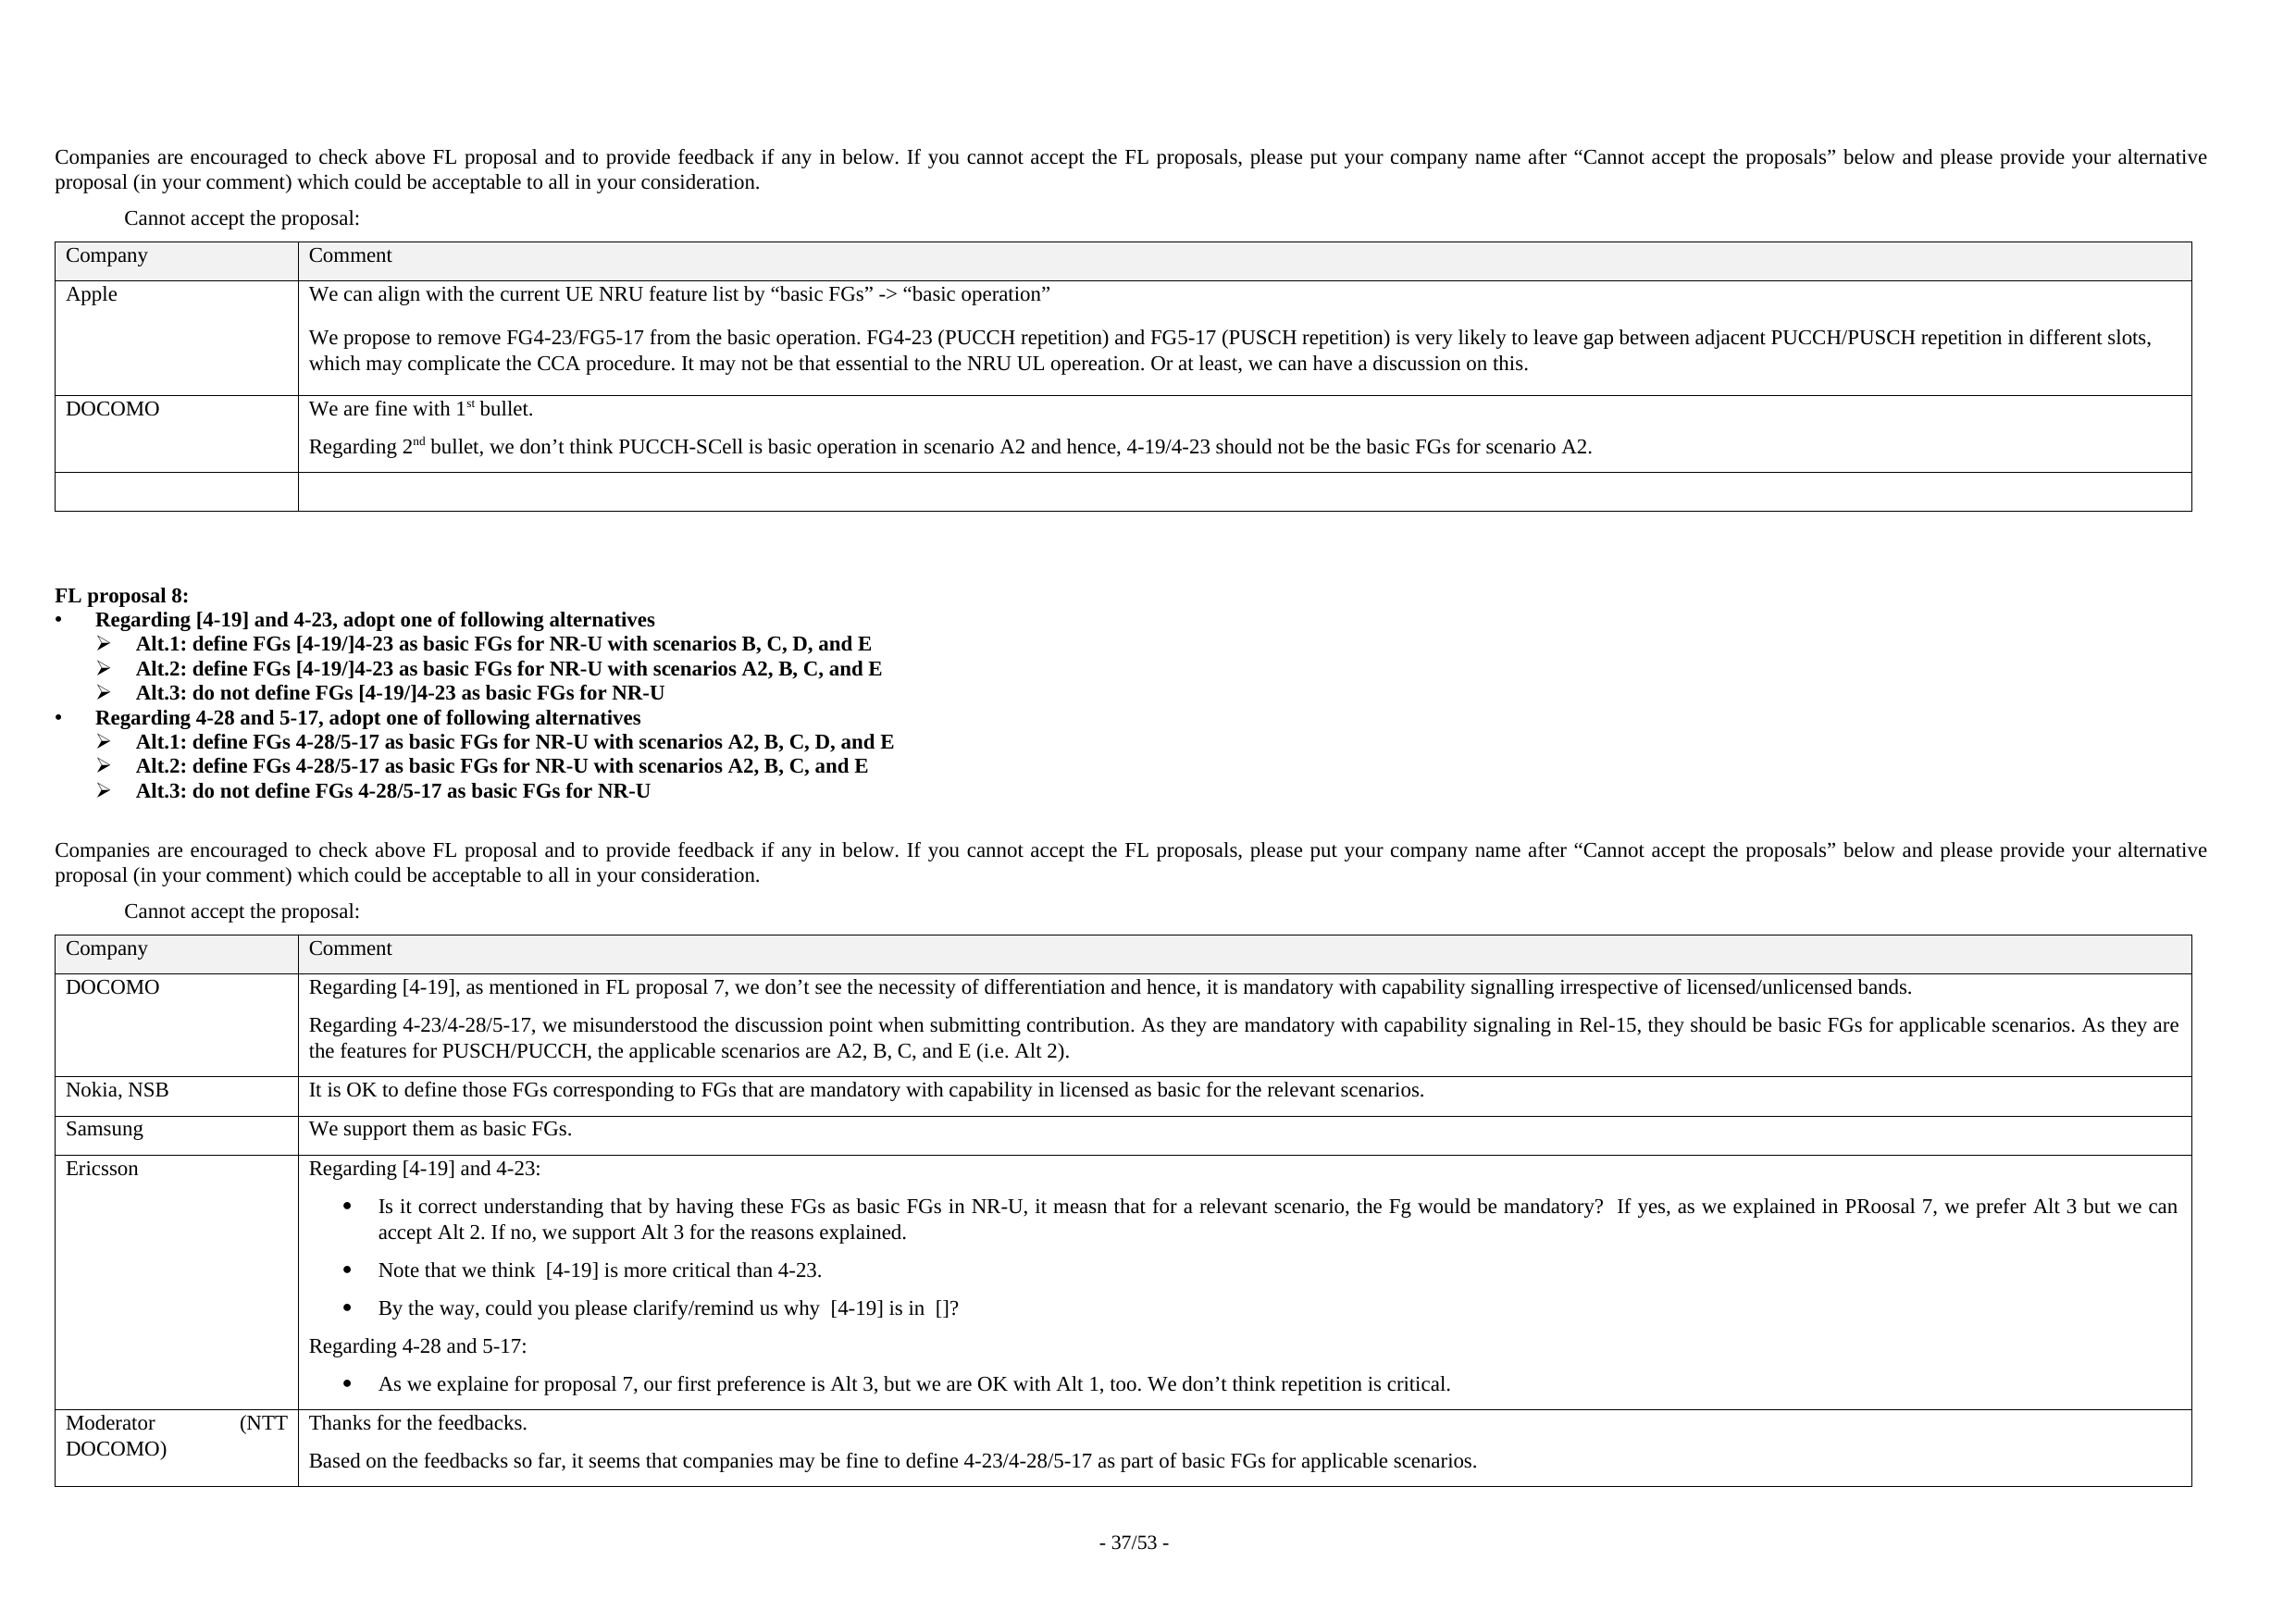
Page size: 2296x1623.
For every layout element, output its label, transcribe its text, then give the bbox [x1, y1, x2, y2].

table_cell DOCOMO [56, 396, 298, 472]
list Alt.2: define FGs 4-28/5-17 as basic FGs for NR-U with scenarios A2, B, C, and E [95, 753, 2214, 778]
table_cell [56, 473, 298, 511]
text Companies are encouraged to check above FL proposal and to provide feedback if any in below. If you cannot accept the FL proposals, please put your company name after “Cannot accept the proposals” below and please provide your alternative proposal (in your comment) which could be acceptable to all in your consideration. [55, 838, 2214, 886]
table_cell We are fine with 1st bullet. Regarding 2nd bullet, we don’t think PUCCH-SCell is basic operation in scenario A2 and hence, 4-19/4-23 should not be the basic FGs for scenario A2. [299, 396, 2191, 472]
table_cell DOCOMO [56, 974, 298, 1076]
table_cell Apple [56, 281, 298, 395]
table_header Comment [299, 935, 2191, 973]
table_cell We can align with the current UE NRU feature list by “basic FGs” -> “basic operation” We propose to remove FG4-23/FG5-17 from the basic operation. FG4-23 (PUCCH repetition) and FG5-17 (PUSCH repetition) is very likely to leave gap between adjacent PUCCH/PUSCH repetition in different slots, which may complicate the CCA procedure. It may not be that essential to the NRU UL opereation. Or at least, we can have a discussion on this. [299, 281, 2191, 395]
text FL proposal 8: [55, 583, 2214, 607]
list Alt.1: define FGs 4-28/5-17 as basic FGs for NR-U with scenarios A2, B, C, D, and E [95, 729, 2214, 753]
list Alt.2: define FGs [4-19/]4-23 as basic FGs for NR-U with scenarios A2, B, C, and E [95, 656, 2214, 680]
table_header Comment [299, 242, 2191, 280]
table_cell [56, 1410, 298, 1486]
table_cell Ericsson [56, 1156, 298, 1409]
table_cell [299, 1410, 2191, 1486]
table_cell [299, 473, 2191, 511]
table_cell Samsung [56, 1117, 298, 1155]
list Alt.3: do not define FGs 4-28/5-17 as basic FGs for NR-U [95, 778, 2214, 802]
table_header Company [56, 242, 298, 280]
table_cell Regarding [4-19] and 4-23: Is it correct understanding that by having these FGs as basic FGs in NR-U, it measn that for a relevant scenario, the Fg would be mandatory? If yes, as we explained in PRoosal 7, we prefer Alt 3 but we can accept Alt 2. If no, we support Alt 3 for the reasons explained. Note that we think [4-19] is more critical than 4-23. By the way, could you please clarify/remind us why [4-19] is in []? Regarding 4-28 and 5-17: As we explaine for proposal 7, our first preference is Alt 3, but we are OK with Alt 1, too. We don’t think repetition is critical. [299, 1156, 2191, 1409]
text Cannot accept the proposal: [55, 205, 2214, 229]
table_cell It is OK to define those FGs corresponding to FGs that are mandatory with capability in licensed as basic for the relevant scenarios. [299, 1077, 2191, 1116]
list Alt.1: define FGs [4-19/]4-23 as basic FGs for NR-U with scenarios B, C, D, and E [95, 632, 2214, 656]
table_cell Nokia, NSB [56, 1077, 298, 1116]
table_cell We support them as basic FGs. [299, 1117, 2191, 1155]
list Alt.3: do not define FGs [4-19/]4-23 as basic FGs for NR-U [95, 680, 2214, 705]
text Companies are encouraged to check above FL proposal and to provide feedback if any in below. If you cannot accept the FL proposals, please put your company name after “Cannot accept the proposals” below and please provide your alternative proposal (in your comment) which could be acceptable to all in your consideration. [55, 145, 2214, 193]
table_cell Regarding [4-19], as mentioned in FL proposal 7, we don’t see the necessity of differentiation and hence, it is mandatory with capability signalling irrespective of licensed/unlicensed bands. Regarding 4-23/4-28/5-17, we misunderstood the discussion point when submitting contribution. As they are mandatory with capability signaling in Rel-15, they should be basic FGs for applicable scenarios. As they are the features for PUSCH/PUCCH, the applicable scenarios are A2, B, C, and E (i.e. Alt 2). [299, 974, 2191, 1076]
list Regarding 4-28 and 5-17, adopt one of following alternatives [55, 705, 2214, 729]
text Cannot accept the proposal: [55, 898, 2214, 923]
table_header Company [56, 935, 298, 973]
list Regarding [4-19] and 4-23, adopt one of following alternatives [55, 607, 2214, 632]
